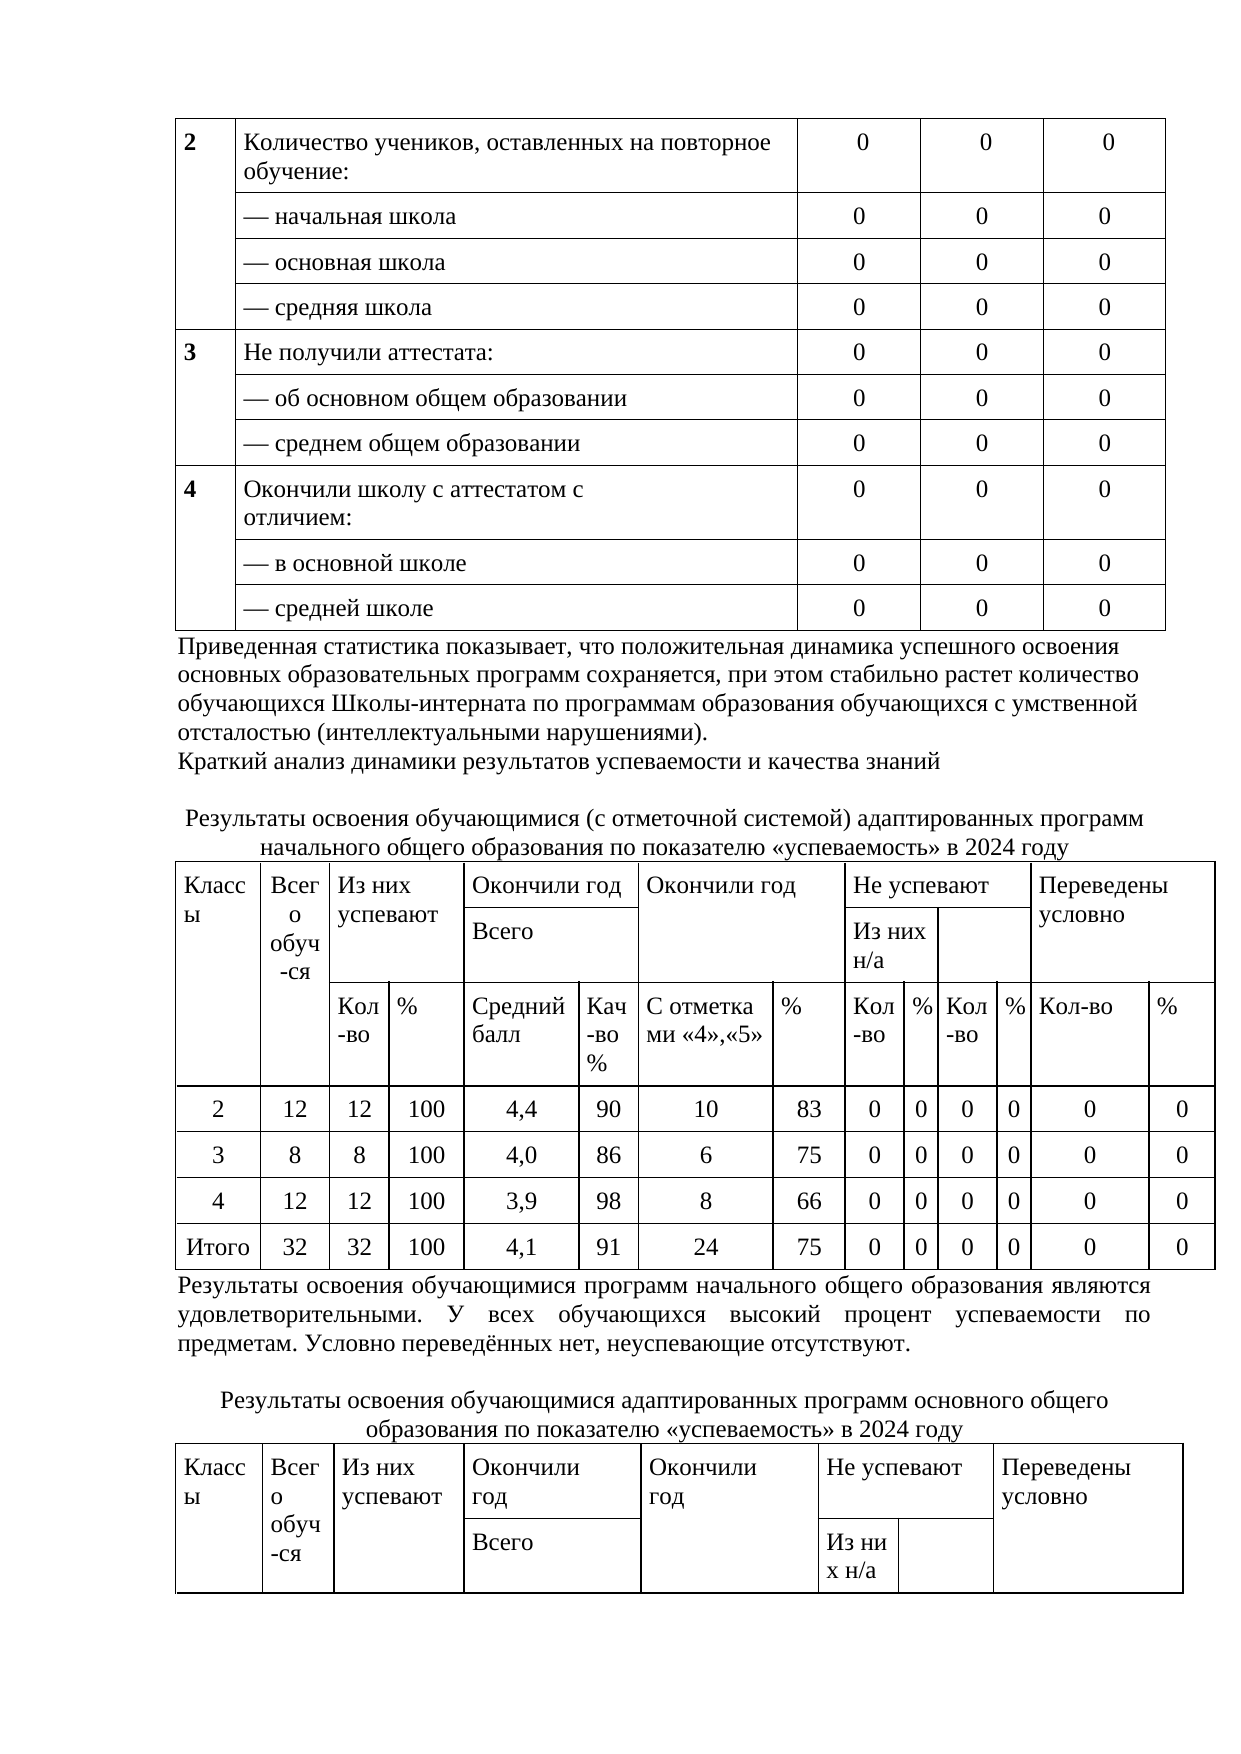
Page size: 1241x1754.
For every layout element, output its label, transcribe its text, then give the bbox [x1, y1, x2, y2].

table_cell 3 [176, 330, 235, 465]
table_cell 0 [798, 585, 920, 630]
table_cell Не получили аттестата: [236, 330, 797, 374]
table_cell 0 [921, 330, 1043, 374]
table_header Окончили год [639, 862, 845, 981]
text Приведенная статистика показывает, что положительная динамика успешного освоения основных образовательных программ сохраняется, при этом стабильно растет количество обучающихся Школы-интерната по программам образования обучающихся с умственной отсталостью (интеллектуальными нарушениями). [177, 631, 1152, 746]
table_cell 0 [1044, 375, 1165, 419]
table_cell 0 [905, 1178, 937, 1223]
table_cell 10 [639, 1087, 772, 1131]
table_cell Кол-во [939, 983, 996, 1085]
table_cell 0 [1044, 284, 1165, 328]
table_cell 0 [1150, 1087, 1214, 1131]
table_cell 4,0 [465, 1132, 578, 1177]
text Краткий анализ динамики результатов успеваемости и качества знаний [177, 746, 1152, 774]
table_cell 0 [1032, 1087, 1148, 1131]
table_cell 0 [798, 119, 920, 192]
table_header Всего обуч-ся [261, 862, 329, 1085]
table_cell 0 [921, 540, 1043, 584]
table_cell 0 [798, 330, 920, 374]
table_header Переведены условно [994, 1444, 1182, 1592]
table_cell 0 [1044, 239, 1165, 283]
table_cell 0 [798, 420, 920, 465]
table_header Окончили год [642, 1444, 818, 1592]
table_header Окончили год [465, 862, 638, 907]
table_cell 91 [580, 1224, 638, 1269]
table_cell 8 [330, 1132, 388, 1177]
table_cell 0 [998, 1224, 1030, 1269]
table_cell Из них н/а [819, 1519, 898, 1592]
table_header Из них успевают [335, 1444, 463, 1592]
table_cell 100 [390, 1224, 463, 1269]
table_header Переведены условно [1032, 862, 1214, 981]
table_cell 4,1 [465, 1224, 578, 1269]
table_cell 0 [1032, 1178, 1148, 1223]
table_cell 75 [774, 1132, 844, 1177]
table_cell 0 [798, 239, 920, 283]
table_cell 0 [1044, 119, 1165, 192]
text Результаты освоения обучающимися программ начального общего образования являются удовлетворительными. У всех обучающихся высокий процент успеваемости по предметам. Условно переведённых нет, неуспевающие отсутствуют. [177, 1270, 1152, 1356]
table_cell 0 [1032, 1224, 1148, 1269]
table_cell 0 [921, 420, 1043, 465]
table_cell 0 [921, 466, 1043, 539]
table_cell Всего [465, 1519, 640, 1592]
table_cell 0 [1044, 466, 1165, 539]
table_cell 0 [998, 1087, 1030, 1131]
table_cell 0 [939, 1224, 996, 1269]
table_cell 12 [261, 1087, 329, 1131]
table_cell — среднем общем образовании [236, 420, 797, 465]
table_cell 0 [905, 1087, 937, 1131]
table_cell 0 [846, 1087, 903, 1131]
table_cell 0 [798, 193, 920, 238]
table_cell — об основном общем образовании [236, 375, 797, 419]
table_cell 0 [798, 466, 920, 539]
table_cell 0 [798, 375, 920, 419]
table_cell 32 [261, 1224, 329, 1269]
table_cell 12 [261, 1178, 329, 1223]
table_cell 2 [176, 1086, 260, 1131]
table_cell 86 [580, 1132, 638, 1177]
table_cell — в основной школе [236, 540, 797, 584]
table_cell 75 [774, 1224, 844, 1269]
table_cell 3,9 [465, 1178, 578, 1223]
table_cell % [774, 983, 844, 1085]
table_cell 6 [639, 1132, 772, 1177]
table_cell Кол-во [846, 983, 903, 1085]
table_cell 0 [905, 1224, 937, 1269]
table_cell — средней школе [236, 585, 797, 630]
table_cell 98 [580, 1178, 638, 1223]
table_cell 3 [176, 1132, 260, 1177]
table_cell 2 [176, 119, 235, 328]
table_cell Кач-во% [580, 983, 638, 1085]
table_cell Из них н/а [846, 908, 937, 981]
table_cell [899, 1519, 993, 1592]
table_header Окончили год [465, 1444, 640, 1517]
table_cell — основная школа [236, 239, 797, 283]
table_cell 0 [846, 1224, 903, 1269]
table_cell С отметками «4»,«5» [639, 983, 772, 1085]
table_cell 0 [798, 284, 920, 328]
table_header Из них успевают [330, 862, 464, 981]
table_cell 0 [921, 119, 1043, 192]
table_cell 0 [1044, 420, 1165, 465]
table_cell 8 [639, 1178, 772, 1223]
table_cell — начальная школа [236, 193, 797, 238]
text Результаты освоения обучающимися (с отметочной системой) адаптированных программ начального общего образования по показателю «успеваемость» в 2024 году [177, 803, 1152, 861]
table_header Классы [176, 862, 260, 1085]
table_cell % [998, 983, 1030, 1085]
table_cell Средний балл [465, 983, 578, 1085]
table_cell 0 [939, 1132, 996, 1177]
table_cell 0 [1150, 1178, 1214, 1223]
table_cell Итого [176, 1224, 260, 1269]
table_cell Кол-во [1032, 983, 1148, 1085]
table_cell 83 [774, 1087, 844, 1131]
table_cell 66 [774, 1178, 844, 1223]
table_cell 0 [846, 1178, 903, 1223]
table_cell 0 [921, 193, 1043, 238]
table_cell [939, 908, 1030, 981]
table_cell Всего [465, 908, 638, 981]
table_header Не успевают [846, 862, 1031, 907]
text Результаты освоения обучающимися адаптированных программ основного общего образования по показателю «успеваемость» в 2024 году [177, 1385, 1152, 1443]
table_cell 100 [390, 1087, 463, 1131]
table_cell 12 [330, 1087, 388, 1131]
table_cell 24 [639, 1224, 772, 1269]
table_cell 0 [1044, 193, 1165, 238]
table_cell 0 [905, 1132, 937, 1177]
table_cell 32 [330, 1224, 388, 1269]
table_cell 0 [1044, 330, 1165, 374]
table_cell Кол-во [330, 983, 388, 1085]
table_cell Количество учеников, оставленных на повторное обучение: [236, 119, 797, 192]
table_cell 12 [330, 1178, 388, 1223]
table_cell 0 [921, 284, 1043, 328]
table_cell % [1150, 983, 1214, 1085]
table_cell 0 [921, 375, 1043, 419]
table_cell 0 [921, 239, 1043, 283]
table_cell 0 [998, 1178, 1030, 1223]
table_header Не успевают [819, 1444, 993, 1517]
table_cell % [905, 983, 937, 1085]
table_cell 0 [998, 1132, 1030, 1177]
table_cell 0 [846, 1132, 903, 1177]
table_cell 0 [939, 1087, 996, 1131]
table_cell % [390, 983, 463, 1085]
table_cell 0 [798, 540, 920, 584]
table_cell 0 [1032, 1132, 1148, 1177]
table_cell 0 [939, 1178, 996, 1223]
table_cell 8 [261, 1132, 329, 1177]
table_cell 0 [1044, 540, 1165, 584]
table_cell Окончили школу с аттестатом с отличием: [236, 466, 797, 539]
table_cell 4 [176, 466, 235, 630]
table_header Всего обуч-ся [263, 1444, 333, 1592]
table_cell 100 [390, 1132, 463, 1177]
table_cell 0 [1150, 1224, 1214, 1269]
table_cell 0 [1044, 585, 1165, 630]
table_cell 0 [1150, 1132, 1214, 1177]
table_header Классы [176, 1444, 262, 1592]
table_cell 0 [921, 585, 1043, 630]
table_cell 4,4 [465, 1087, 578, 1131]
table_cell — средняя школа [236, 284, 797, 328]
table_cell 90 [580, 1087, 638, 1131]
table_cell 100 [390, 1178, 463, 1223]
table_cell 4 [176, 1178, 260, 1223]
